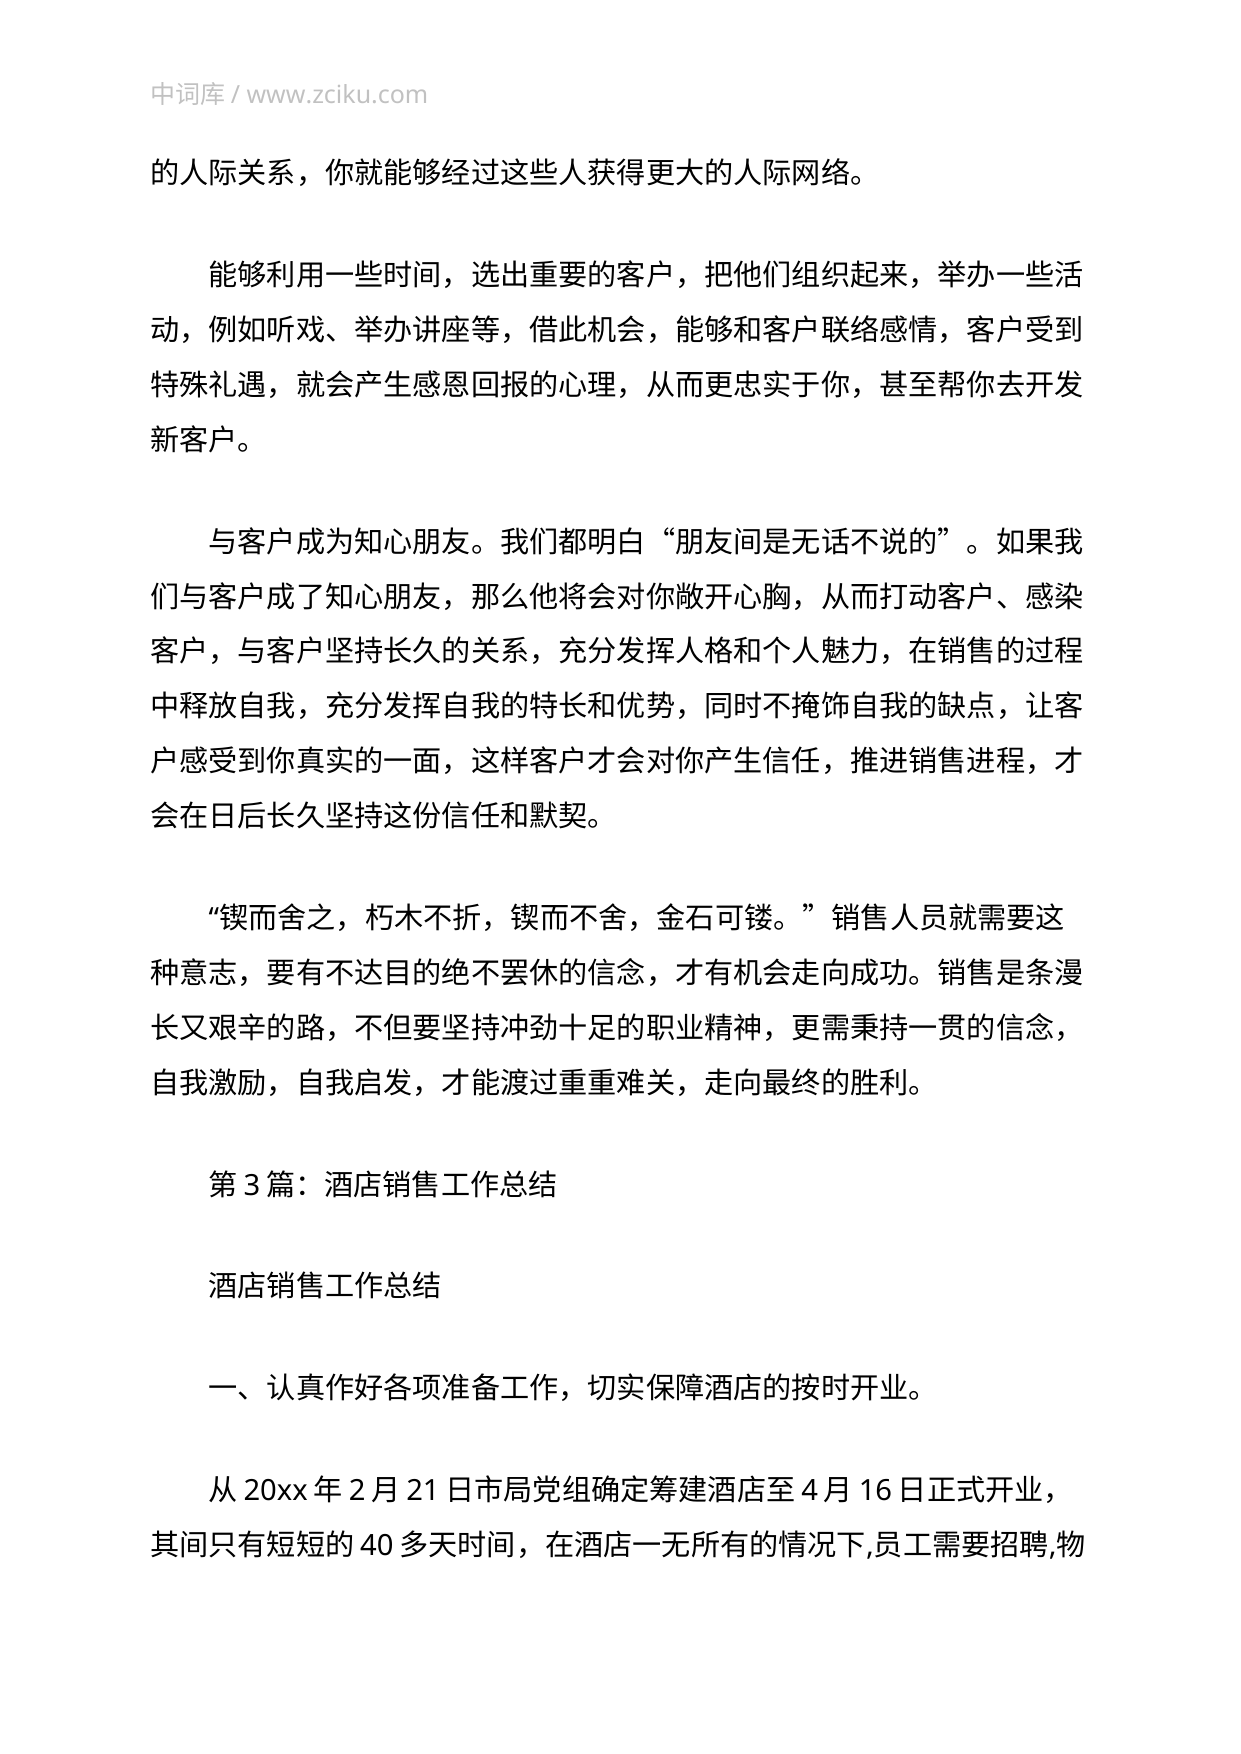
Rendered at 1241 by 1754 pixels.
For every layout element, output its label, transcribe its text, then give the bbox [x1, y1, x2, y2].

text “锲而舍之，朽木不折，锲而不舍，金石可镂。”销售人员就需要这种意志，要有不达目的绝不罢休的信念，才有机会走向成功。销售是条漫长又艰辛的路，不但要坚持冲劲十足的职业精神，更需秉持一贯的信念，自我激励，自我启发，才能渡过重重难关，走向最终的胜利。 [150, 894, 1090, 1102]
text 酒店销售工作总结 [150, 1263, 1090, 1305]
text 第3篇：酒店销售工作总结 [150, 1161, 1090, 1203]
text 与客户成为知心朋友。我们都明白“朋友间是无话不说的”。如果我们与客户成了知心朋友，那么他将会对你敞开心胸，从而打动客户、感染客户，与客户坚持长久的关系，充分发挥人格和个人魅力，在销售的过程中释放自我，充分发挥自我的特长和优势，同时不掩饰自我的缺点，让客户感受到你真实的一面，这样客户才会对你产生信任，推进销售进程，才会在日后长久坚持这份信任和默契。 [150, 518, 1090, 835]
text 能够利用一些时间，选出重要的客户，把他们组织起来，举办一些活动，例如听戏、举办讲座等，借此机会，能够和客户联络感情，客户受到特殊礼遇，就会产生感恩回报的心理，从而更忠实于你，甚至帮你去开发新客户。 [150, 252, 1090, 459]
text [150, 1467, 1090, 1564]
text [150, 150, 1090, 192]
text 一、认真作好各项准备工作，切实保障酒店的按时开业。 [150, 1365, 1090, 1407]
